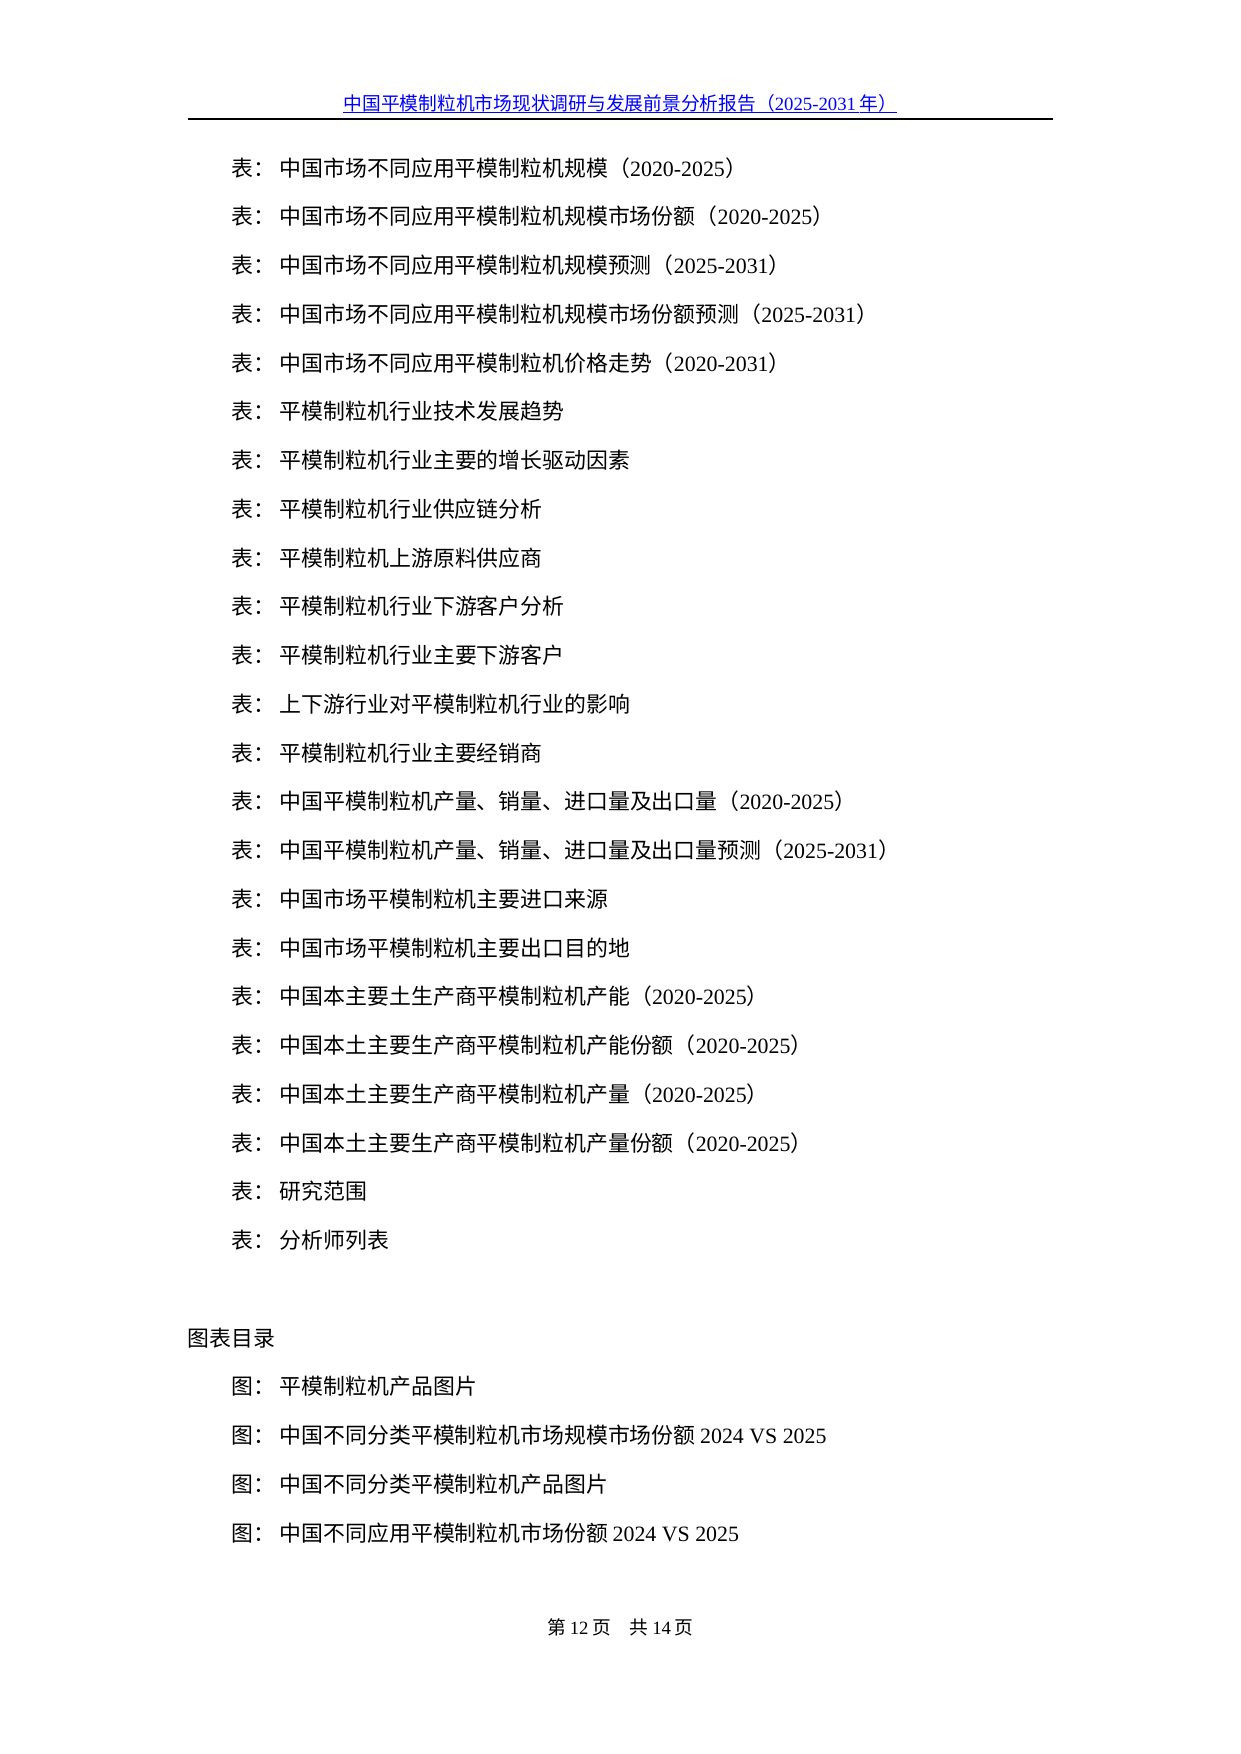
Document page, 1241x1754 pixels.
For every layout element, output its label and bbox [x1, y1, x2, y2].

text [187, 150, 1053, 1548]
